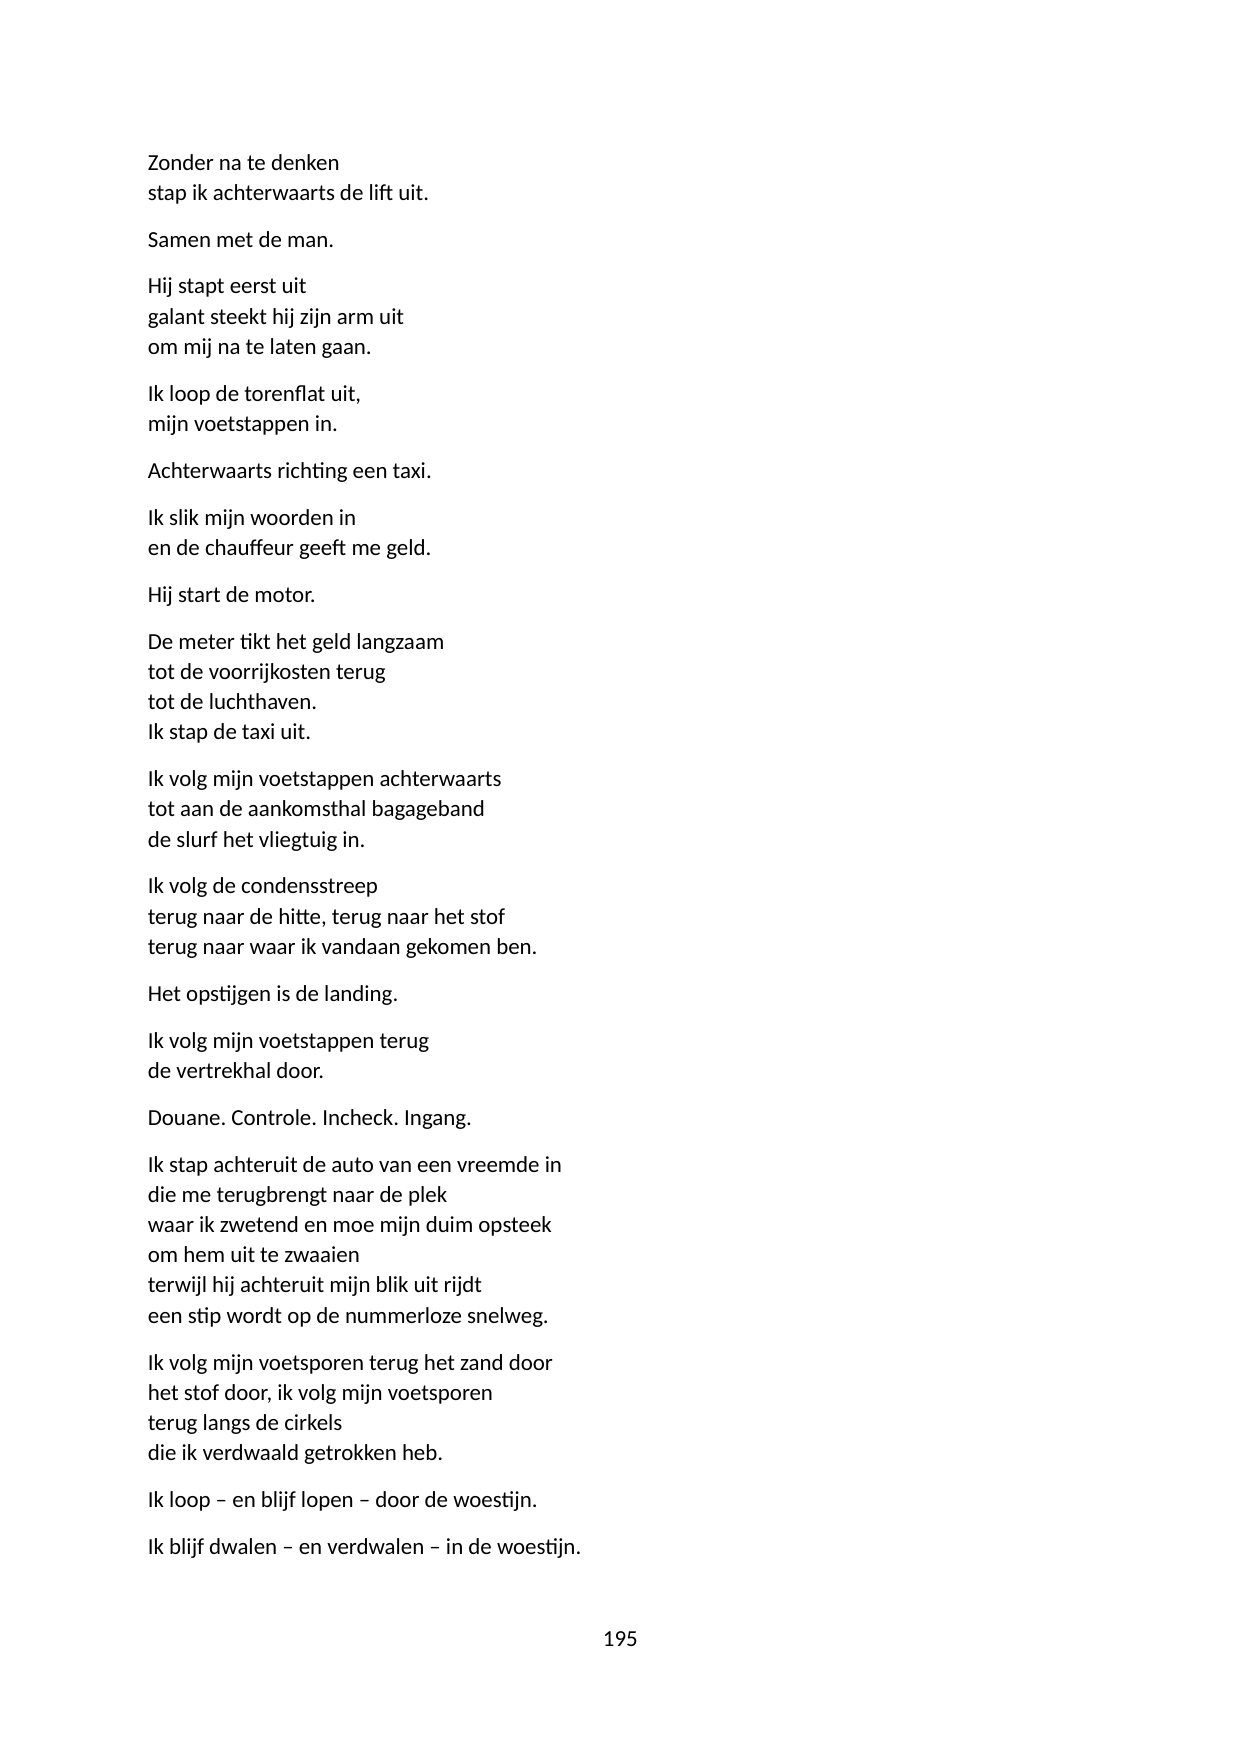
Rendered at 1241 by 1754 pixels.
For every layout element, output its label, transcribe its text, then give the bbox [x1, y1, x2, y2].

text Ik loop – en blijf lopen – door de woestijn. [148, 1485, 1093, 1513]
text Achterwaarts richting een taxi. [148, 456, 1093, 484]
text Ik blijf dwalen – en verdwalen – in de woestijn. [148, 1532, 1093, 1560]
text Zonder na te denken stap ik achterwaarts de lift uit. [148, 148, 1093, 206]
text Ik volg mijn voetstappen achterwaarts tot aan de aankomsthal bagageband de slurf het vliegtuig in. [148, 764, 1093, 853]
text Hij start de motor. [148, 580, 1093, 608]
text Hij stapt eerst uit galant steekt hij zijn arm uit om mij na te laten gaan. [148, 272, 1093, 360]
text Ik slik mijn woorden in en de chauffeur geeft me geld. [148, 503, 1093, 561]
text Ik volg de condensstreep terug naar de hitte, terug naar het stof terug naar waar ik vandaan gekomen ben. [148, 872, 1093, 960]
text Het opstijgen is de landing. [148, 979, 1093, 1007]
text Samen met de man. [148, 225, 1093, 253]
text Ik loop de torenflat uit, mijn voetstappen in. [148, 379, 1093, 437]
text De meter tikt het geld langzaam tot de voorrijkosten terug tot de luchthaven. Ik stap de taxi uit. [148, 627, 1093, 745]
text Ik stap achteruit de auto van een vreemde in die me terugbrengt naar de plek waar ik zwetend en moe mijn duim opsteek om hem uit te zwaaien terwijl hij achteruit mijn blik uit rijdt een stip wordt op de nummerloze snelweg. [148, 1150, 1093, 1329]
text Douane. Controle. Incheck. Ingang. [148, 1103, 1093, 1131]
text Ik volg mijn voetsporen terug het zand door het stof door, ik volg mijn voetsporen terug langs de cirkels die ik verdwaald getrokken heb. [148, 1348, 1093, 1466]
text Ik volg mijn voetstappen terug de vertrekhal door. [148, 1026, 1093, 1084]
